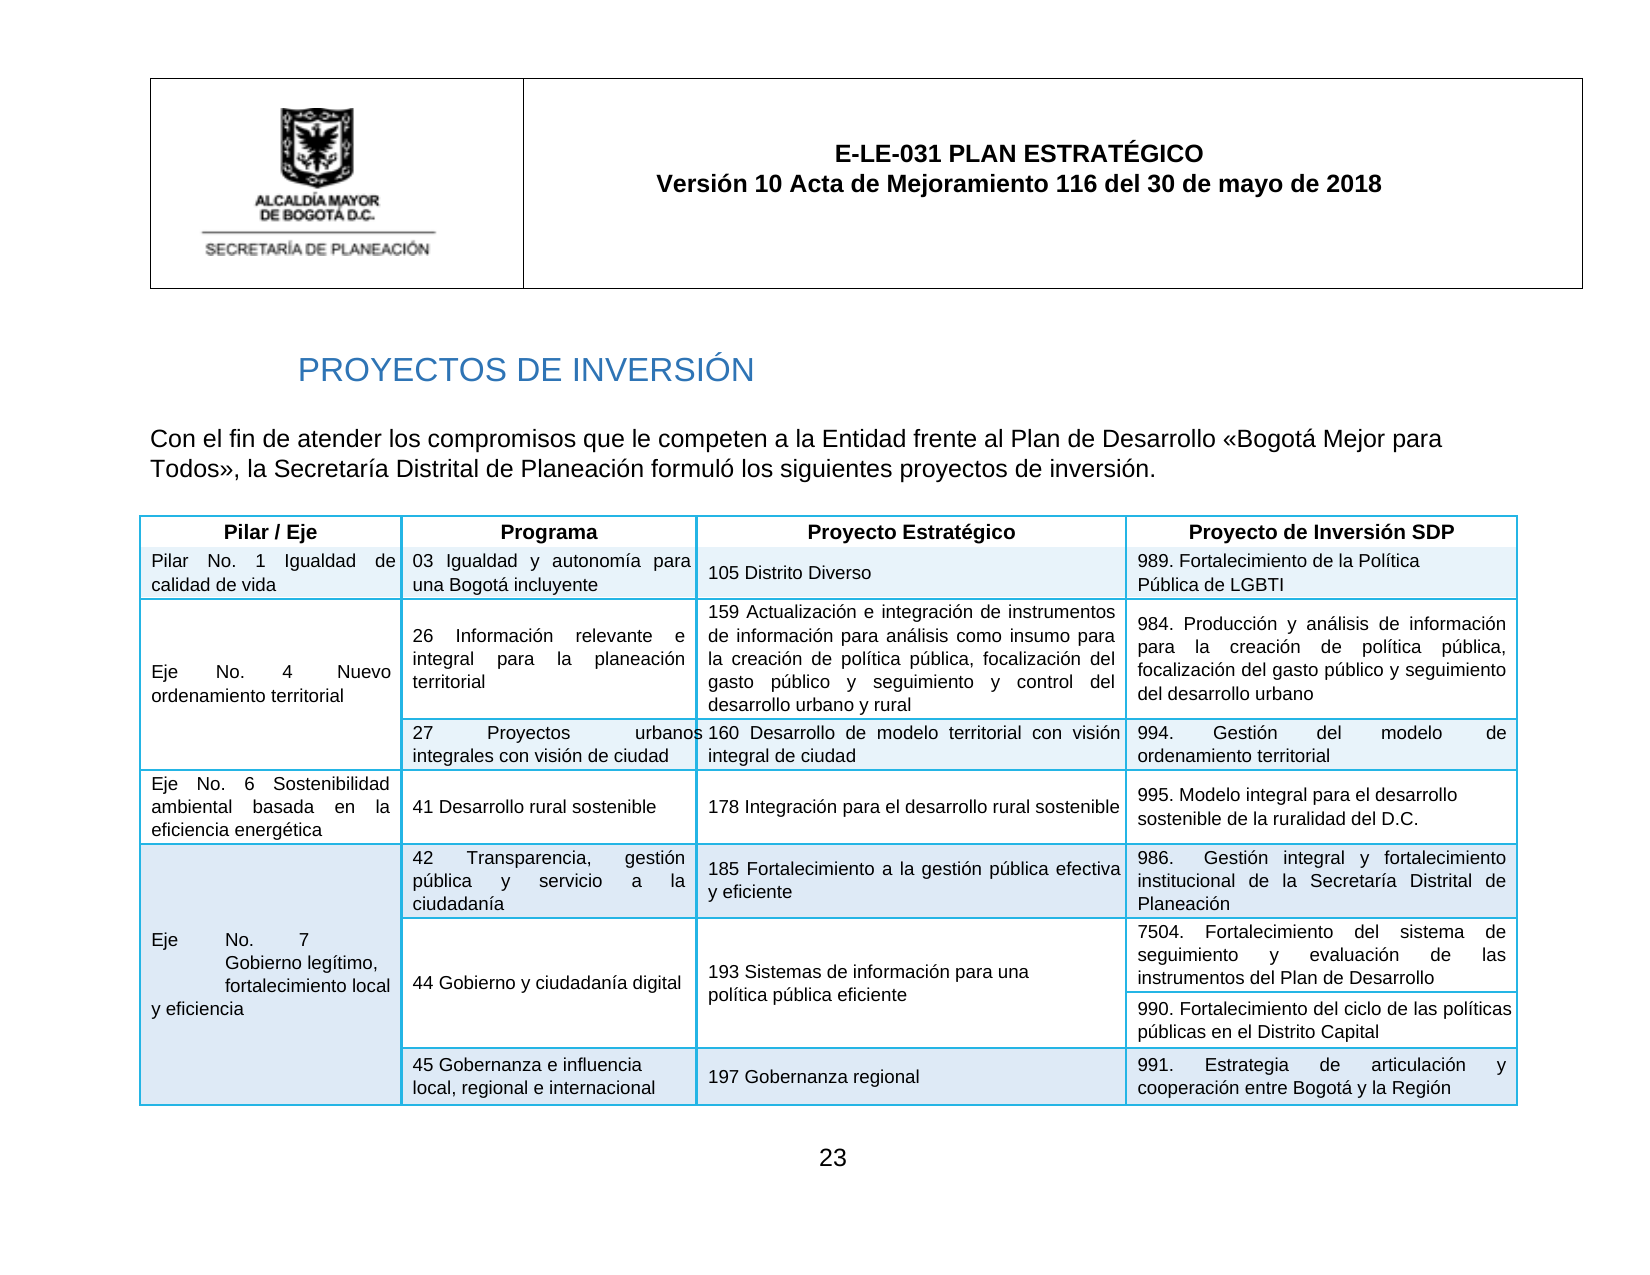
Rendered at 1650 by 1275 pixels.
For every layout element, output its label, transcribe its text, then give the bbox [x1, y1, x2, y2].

table_cell 178 Integración para el desarrollo rural sostenible [698, 771, 1125, 843]
table_cell 989. Fortalecimiento de la Política Pública de LGBTI [1127, 549, 1516, 597]
table_header Pilar / Eje [141, 517, 400, 547]
table_cell 41 Desarrollo rural sostenible [403, 771, 695, 843]
table_header Proyecto Estratégico [698, 517, 1125, 547]
table_cell 159 Actualización e integración de instrumentos de información para análisis como insumo para la creación de política pública, focalización del gasto público y seguimiento y control del desarrollo urbano y rural [698, 600, 1125, 718]
table_cell 42 Transparencia, gestión pública y servicio a la ciudadanía [403, 845, 695, 917]
picture [193, 108, 446, 256]
table_cell 986. Gestión integral y fortalecimiento institucional de la Secretaría Distrital de Planeación [1127, 845, 1516, 917]
table_header Proyecto de Inversión SDP [1127, 517, 1516, 547]
table_cell 995. Modelo integral para el desarrollo sostenible de la ruralidad del D.C. [1127, 771, 1516, 843]
table_cell 193 Sistemas de información para una política pública eficiente [698, 919, 1125, 1047]
table_cell 03 Igualdad y autonomía para una Bogotá incluyente [403, 549, 695, 597]
table_cell Eje No. 4 Nuevo ordenamiento territorial [141, 600, 400, 769]
table_cell 160 Desarrollo de modelo territorial con visión integral de ciudad [698, 720, 1125, 769]
text Con el fin de atender los compromisos que le competen a la Entidad frente al Plan de Desarrollo «Bogotá Mejor para 20 Todos», la Secretaría Distrital de Planeación formuló los siguientes proyectos de inversión. [150, 423, 1583, 483]
table_cell 45 Gobernanza e influencia local, regional e internacional [403, 1049, 695, 1104]
table_cell 105 Distrito Diverso [698, 549, 1125, 597]
subtitle PROYECTOS DE INVERSIÓN [298, 350, 1583, 388]
table_cell Eje No. 6 Sostenibilidad ambiental basada en la eficiencia energética [141, 771, 400, 843]
table_cell Eje No. 7 Gobierno legítimo, fortalecimiento local y eficiencia [141, 845, 400, 1104]
table_cell 994. Gestión del modelo de ordenamiento territorial [1127, 720, 1516, 769]
table_cell 197 Gobernanza regional [698, 1049, 1125, 1104]
table_cell 26 Información relevante e integral para la planeación territorial [403, 600, 695, 718]
table_cell 990. Fortalecimiento del ciclo de las políticas públicas en el Distrito Capital [1127, 993, 1516, 1047]
table_cell 7504. Fortalecimiento del sistema de seguimiento y evaluación de las instrumentos del Plan de Desarrollo [1127, 919, 1516, 991]
table_cell 185 Fortalecimiento a la gestión pública efectiva y eficiente [698, 845, 1125, 917]
table_cell 991. Estrategia de articulación y cooperación entre Bogotá y la Región [1127, 1049, 1516, 1104]
table_cell 984. Producción y análisis de información para la creación de política pública, focalización del gasto público y seguimiento del desarrollo urbano [1127, 600, 1516, 718]
table_cell 44 Gobierno y ciudadanía digital [403, 919, 695, 1047]
table_header Programa [403, 517, 695, 547]
table_cell 27 Proyectos urbanos integrales con visión de ciudad [403, 720, 695, 769]
table_cell Pilar No. 1 Igualdad de calidad de vida [141, 549, 400, 597]
